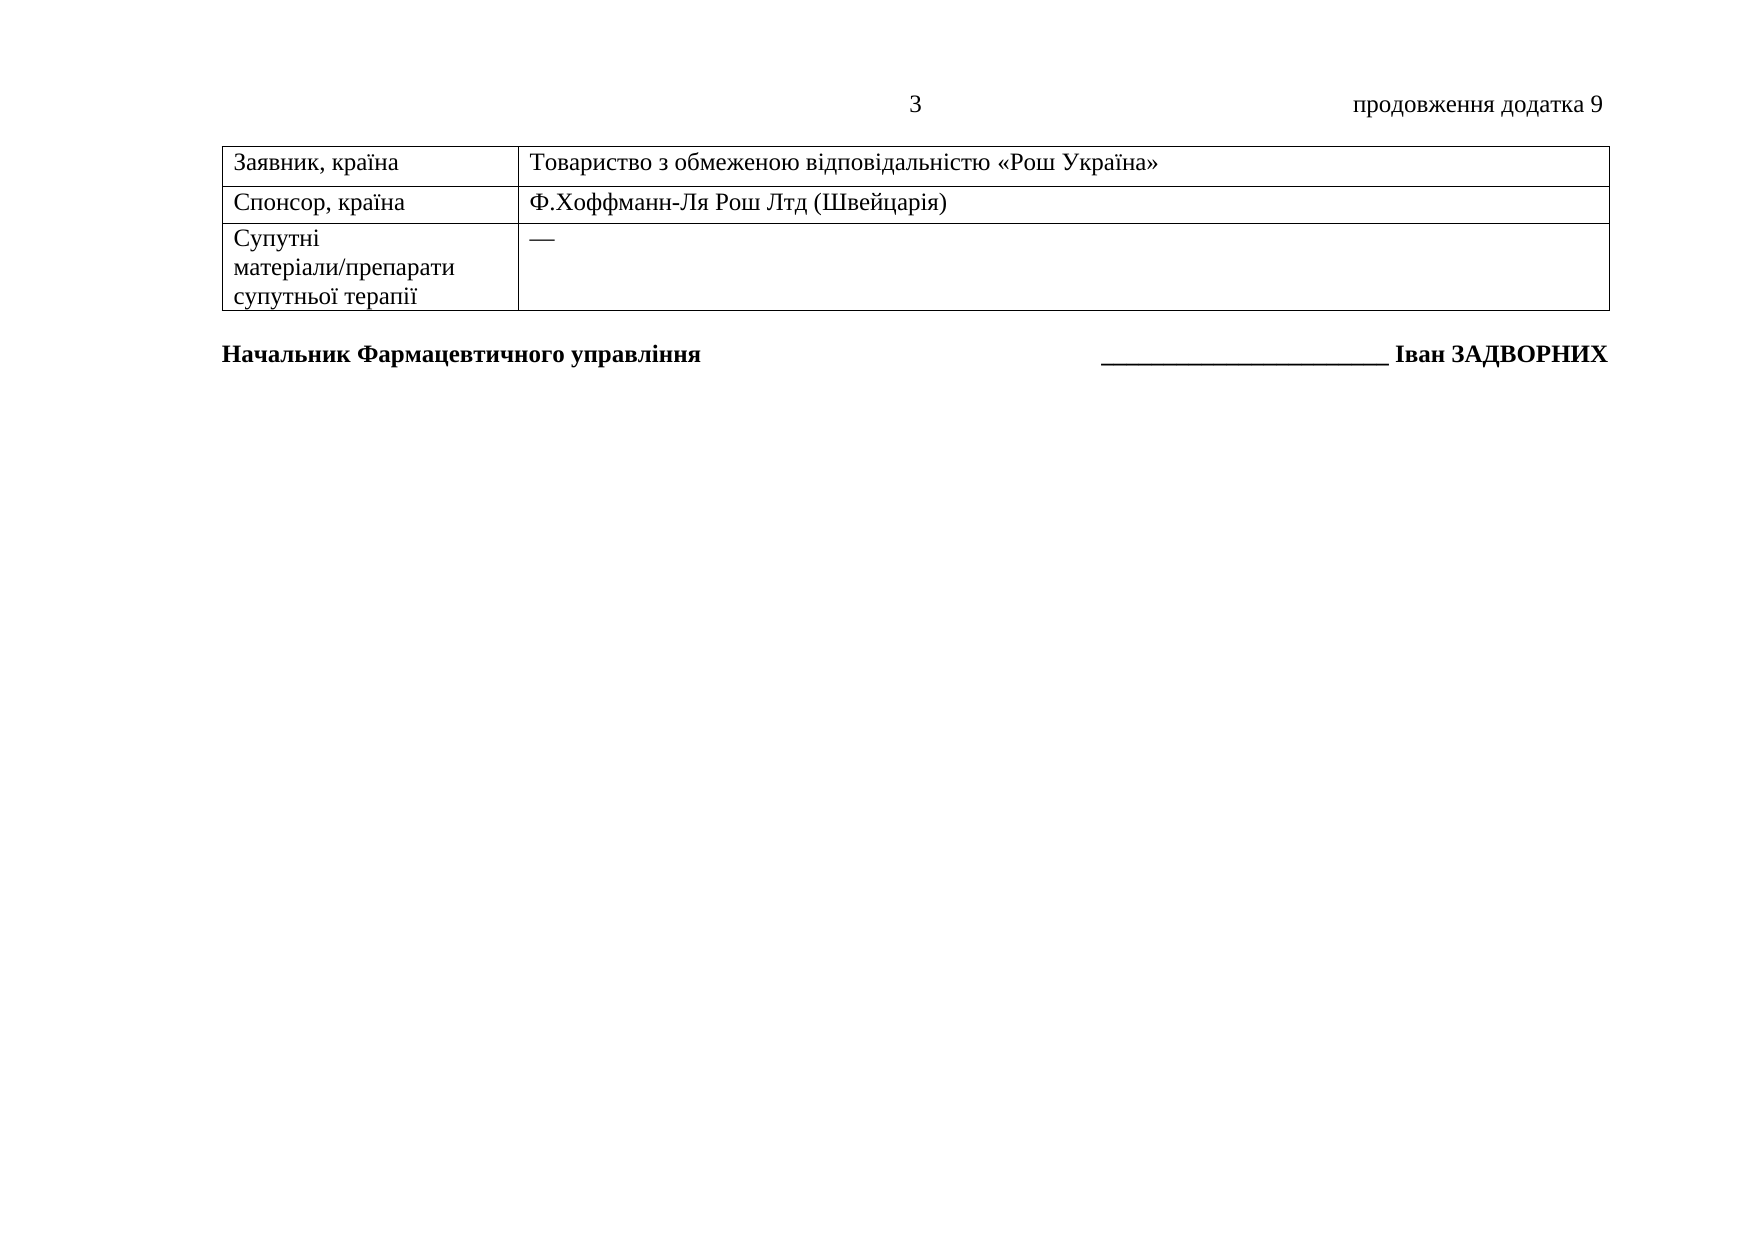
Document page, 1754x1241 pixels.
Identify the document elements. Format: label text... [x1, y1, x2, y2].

text 3 продовження додатка 9 [222, 89, 1624, 117]
table_header Товариство з обмеженою відповідальністю «Рош Україна» [519, 147, 1609, 186]
text Начальник Фармацевтичного управління _______________________ Іван ЗАДВОРНИХ [222, 339, 1624, 368]
table_cell Ф.Хоффманн-Ля Рош Лтд (Швейцарія) [519, 187, 1609, 222]
table_cell ― [519, 224, 1609, 310]
table_cell Спонсор, країна [223, 187, 518, 222]
table_header Заявник, країна [223, 147, 518, 186]
table_cell Супутні матеріали/препарати супутньої терапії [223, 224, 518, 310]
